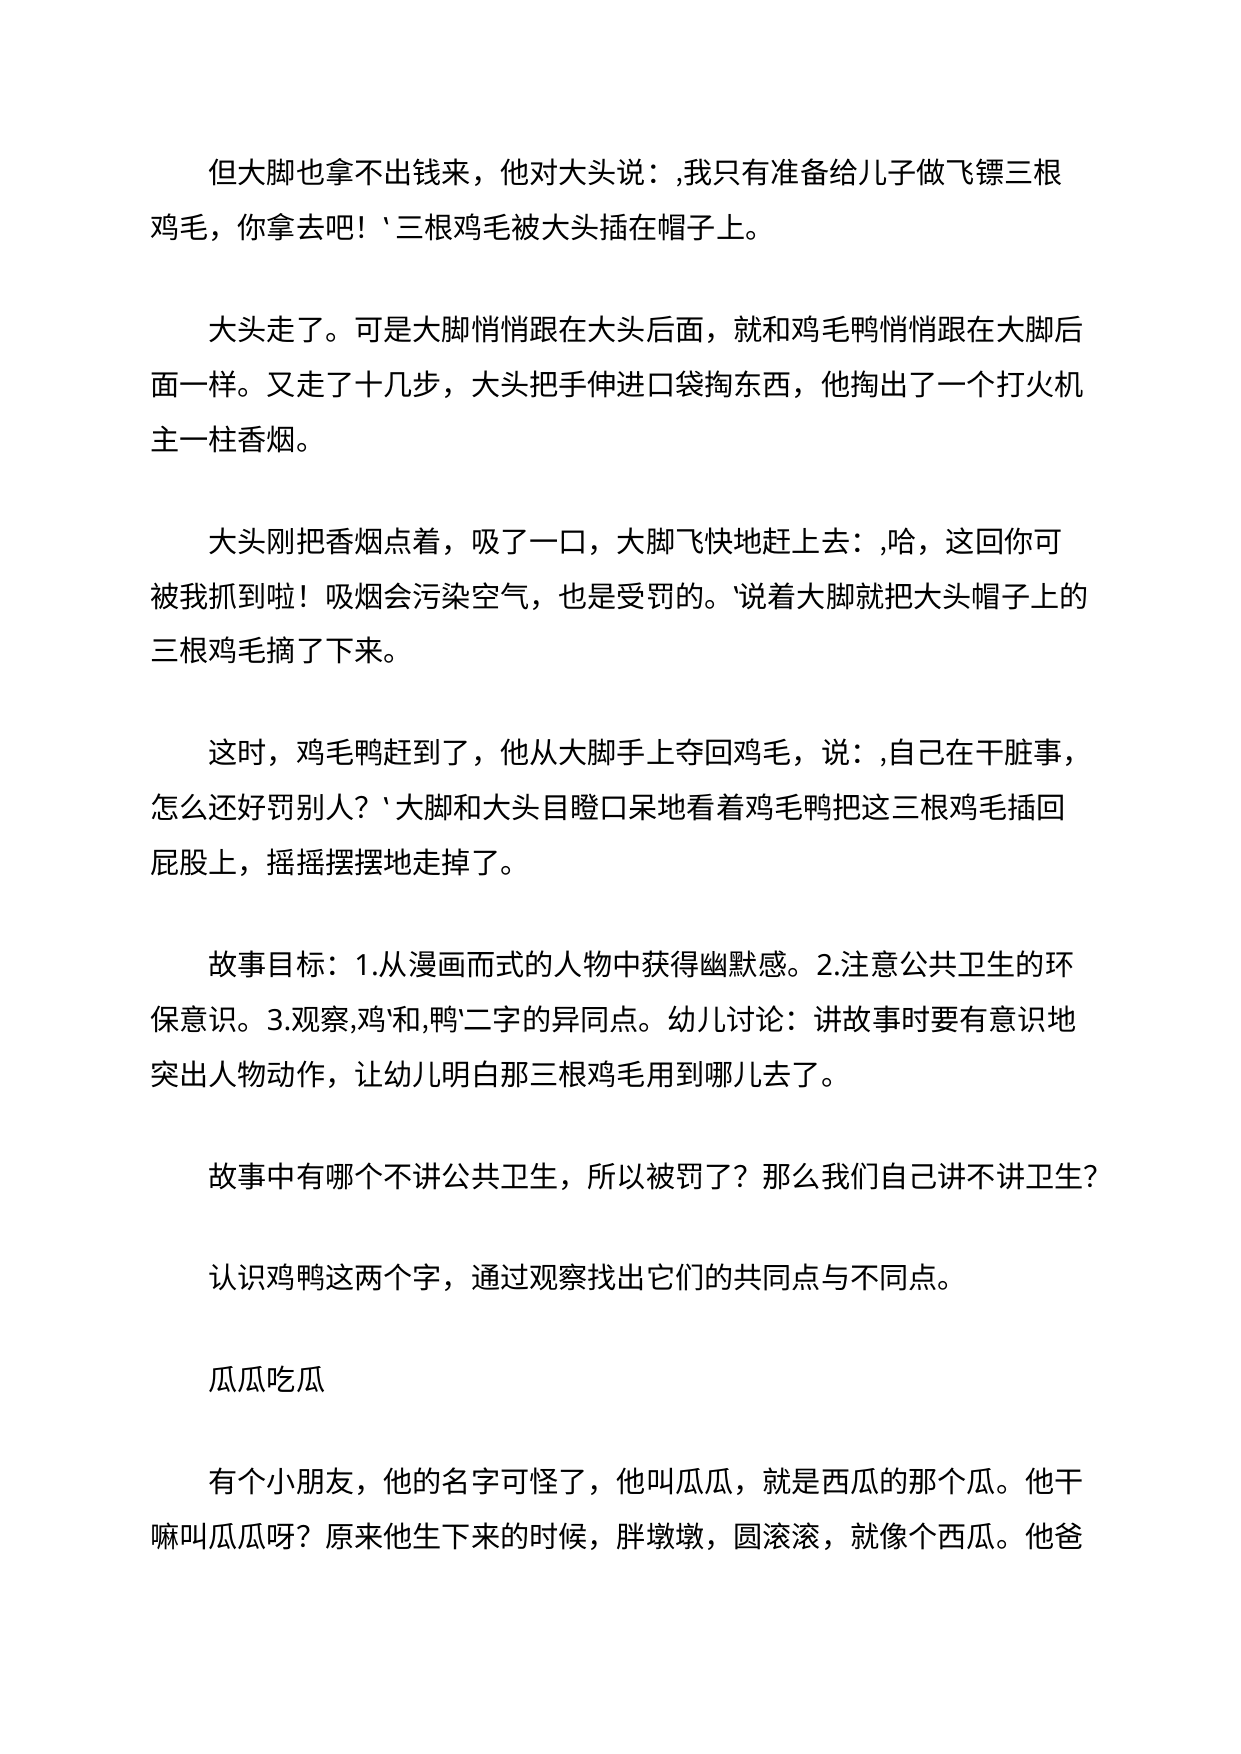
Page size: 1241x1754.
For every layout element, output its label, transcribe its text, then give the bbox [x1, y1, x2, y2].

text 故事目标：1.从漫画而式的人物中获得幽默感。2.注意公共卫生的环保意识。3.观察‚鸡‛和‚鸭‛二字的异同点。幼儿讨论：讲故事时要有意识地突出人物动作，让幼儿明白那三根鸡毛用到哪儿去了。 [150, 941, 1090, 1094]
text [150, 1458, 1090, 1556]
text 大头刚把香烟点着，吸了一口，大脚飞快地赶上去：‚哈，这回你可被我抓到啦！吸烟会污染空气，也是受罚的。‛说着大脚就把大头帽子上的三根鸡毛摘了下来。 [150, 518, 1090, 670]
text 但大脚也拿不出钱来，他对大头说：‚我只有准备给儿子做飞镖三根鸡毛，你拿去吧！‛ 三根鸡毛被大头插在帽子上。 [150, 150, 1090, 247]
text 大头走了。可是大脚悄悄跟在大头后面，就和鸡毛鸭悄悄跟在大脚后面一样。又走了十几步，大头把手伸进口袋掏东西，他掏出了一个打火机主一柱香烟。 [150, 307, 1090, 459]
text 故事中有哪个不讲公共卫生，所以被罚了？那么我们自己讲不讲卫生？ [150, 1153, 1090, 1195]
text 这时，鸡毛鸭赶到了，他从大脚手上夺回鸡毛，说：‚自己在干脏事，怎么还好罚别人？‛ 大脚和大头目瞪口呆地看着鸡毛鸭把这三根鸡毛插回屁股上，摇摇摆摆地走掉了。 [150, 730, 1090, 882]
text 瓜瓜吃瓜 [150, 1357, 1090, 1399]
text 认识鸡鸭这两个字，通过观察找出它们的共同点与不同点。 [150, 1255, 1090, 1297]
